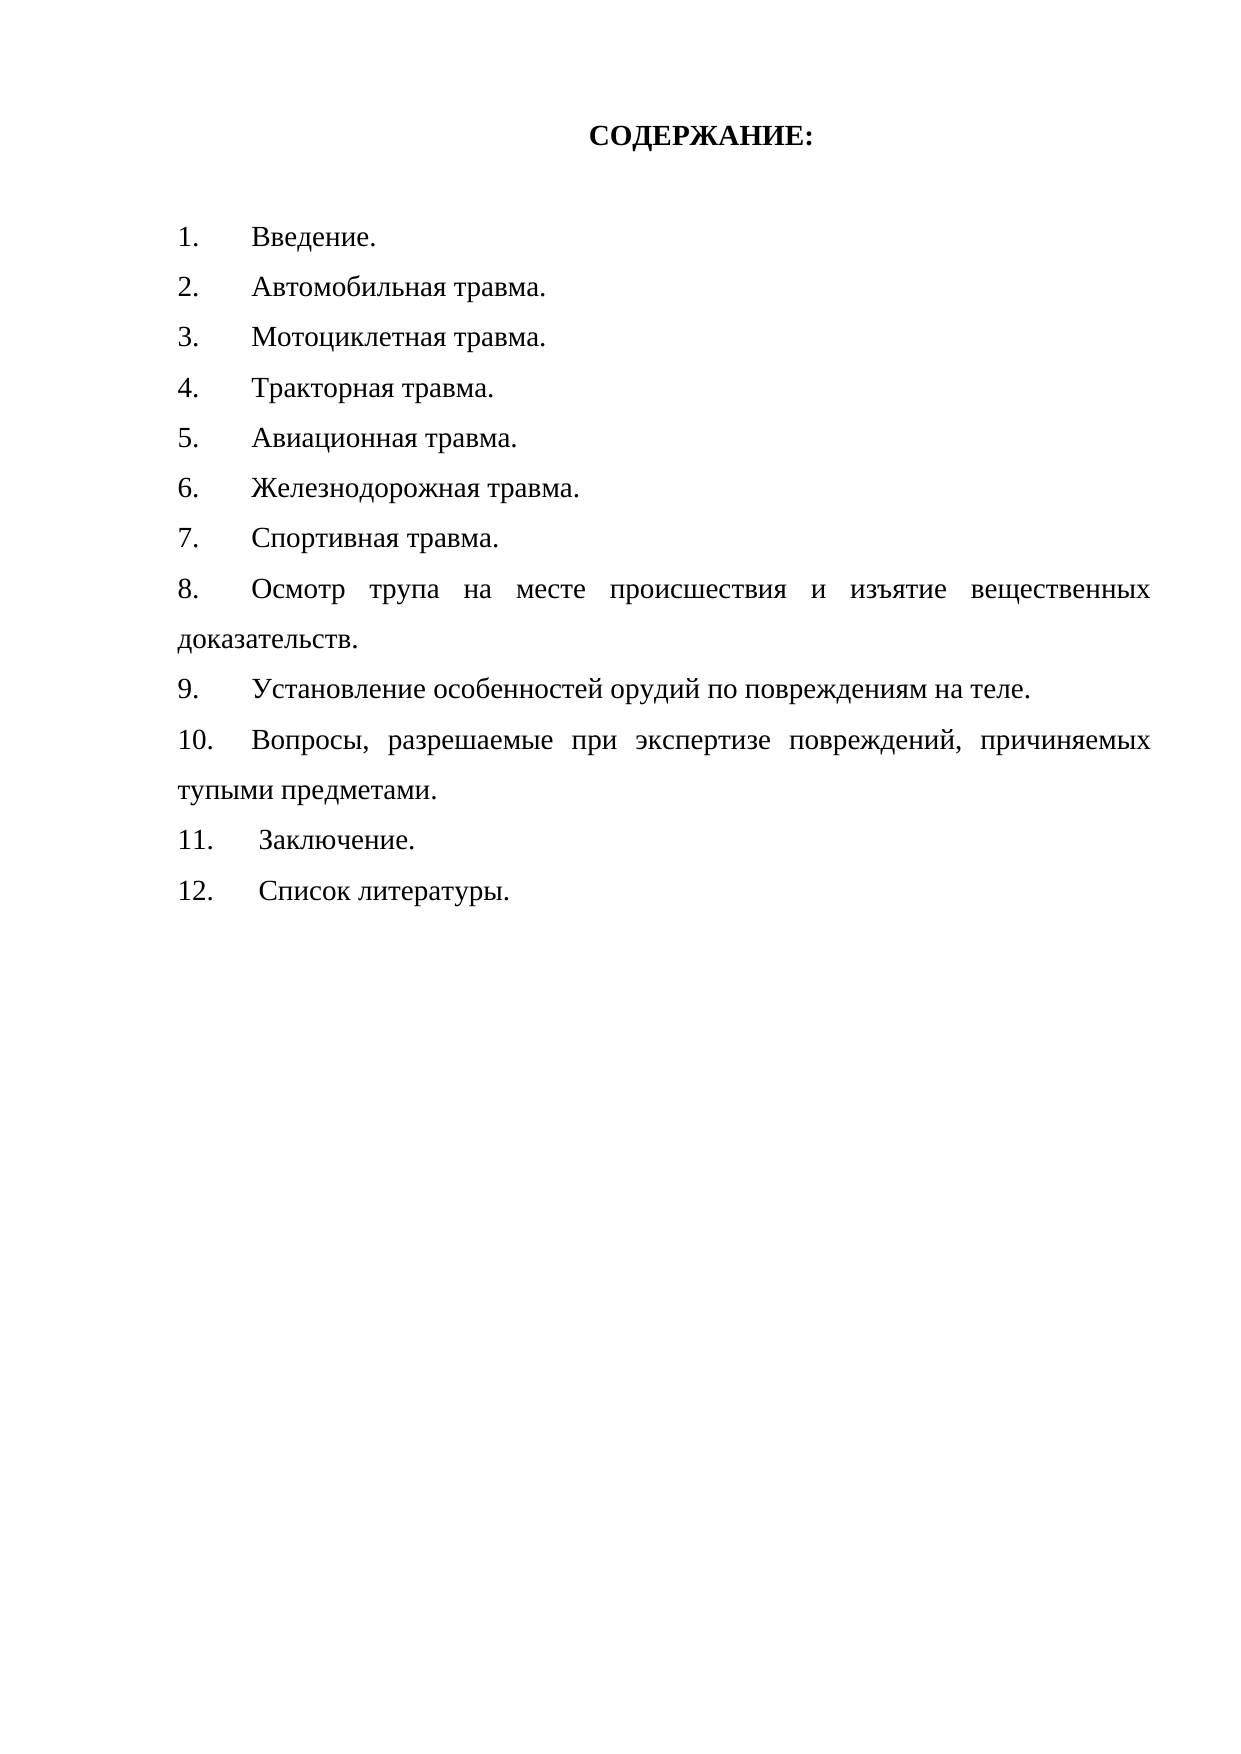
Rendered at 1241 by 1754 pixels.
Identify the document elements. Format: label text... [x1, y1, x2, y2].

list Авиационная травма. [177, 420, 1152, 453]
list Мотоциклетная травма. [177, 319, 1152, 353]
list Тракторная травма. [177, 370, 1152, 403]
text СОДЕРЖАНИЕ: [177, 118, 1152, 152]
list Заключение. [177, 822, 1152, 856]
list Осмотр трупа на месте происшествия и изъятие вещественных доказательств. [177, 571, 1152, 655]
list Установление особенностей орудий по повреждениям на теле. [177, 672, 1152, 705]
list Вопросы, разрешаемые при экспертизе повреждений, причиняемых тупыми предметами. [177, 722, 1152, 806]
list Железнодорожная травма. [177, 470, 1152, 504]
list Автомобильная травма. [177, 269, 1152, 303]
list Спортивная травма. [177, 521, 1152, 554]
list Список литературы. [177, 873, 1152, 906]
list Введение. [177, 219, 1152, 252]
